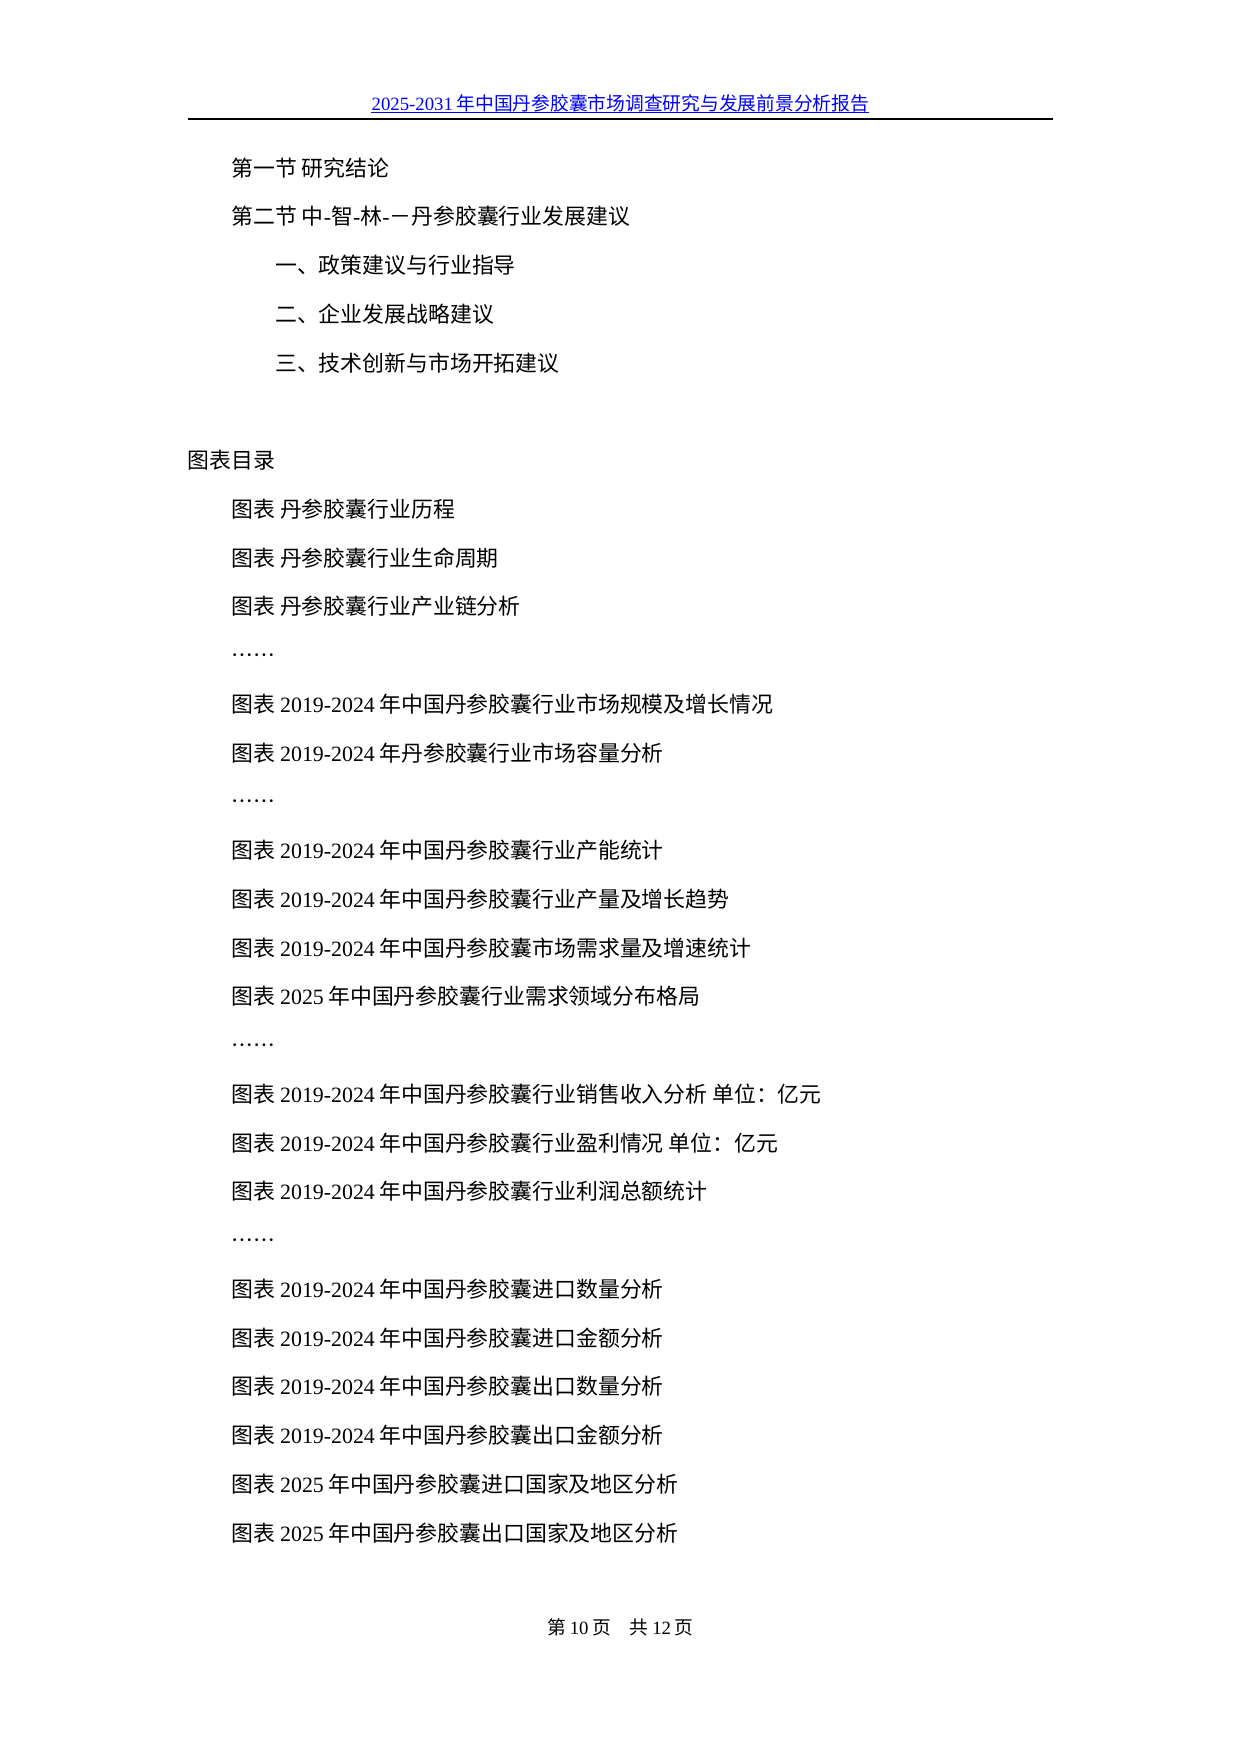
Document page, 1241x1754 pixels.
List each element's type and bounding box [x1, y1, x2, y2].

text [187, 150, 1053, 1548]
